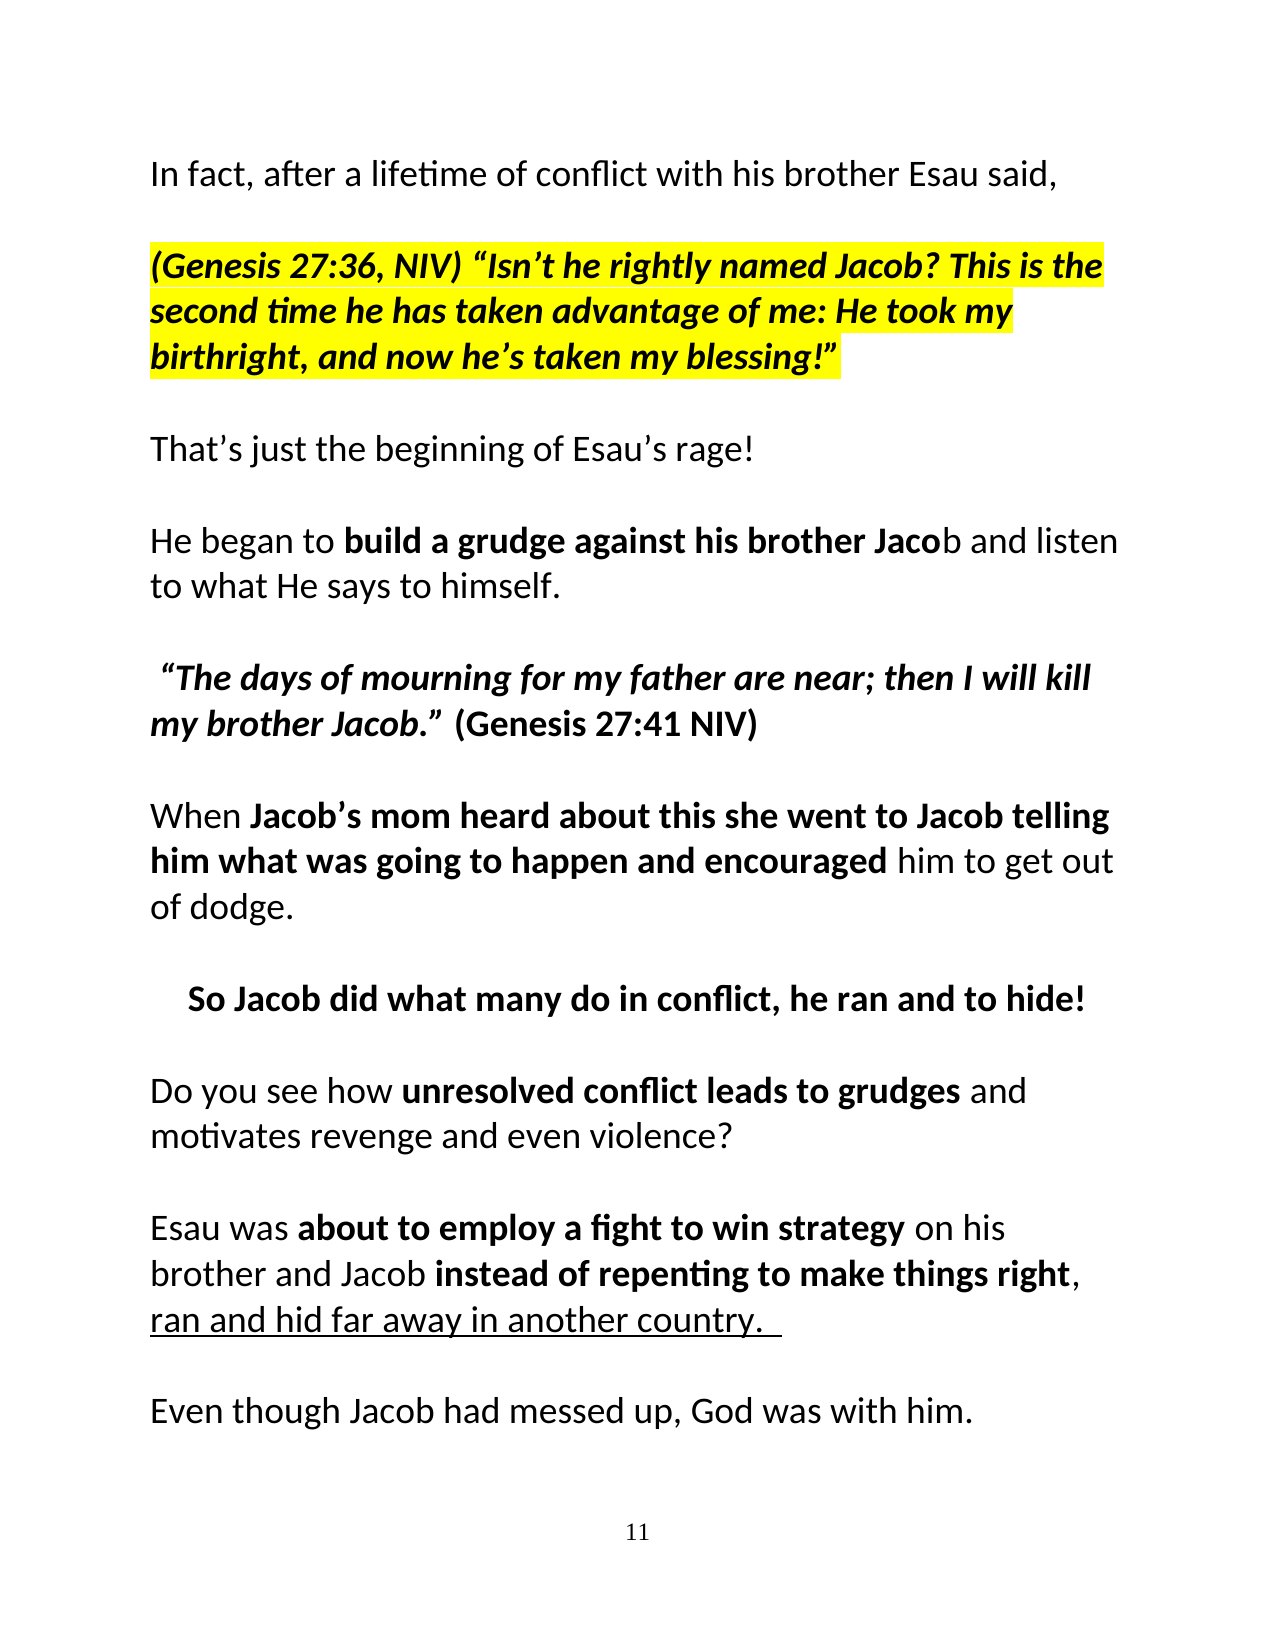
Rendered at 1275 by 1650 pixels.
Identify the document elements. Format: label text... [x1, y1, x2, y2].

text That’s just the beginning of Esau’s rage! [150, 425, 1125, 471]
text “The days of mourning for my father are near; then I will kill my brother Jacob.” (Genesis 27:41 NIV) [150, 654, 1125, 746]
text Do you see how unresolved conflict leads to grudges and motivates revenge and even violence? [150, 1067, 1125, 1158]
text (Genesis 27:36, NIV) “Isn’t he rightly named Jacob? This is the second time he has taken advantage of me: He took my birthright, and now he’s taken my blessing!” [150, 242, 1125, 379]
text So Jacob did what many do in conflict, he ran and to hide! [150, 975, 1125, 1021]
text Esau was about to employ a fight to win strategy on his brother and Jacob instead of repenting to make things right, ran and hid far away in another country. [150, 1204, 1125, 1342]
text He began to build a grudge against his brother Jacob and listen to what He says to himself. [150, 517, 1125, 608]
text In fact, after a lifetime of conflict with his brother Esau said, [150, 150, 1125, 196]
text When Jacob’s mom heard about this she went to Jacob telling him what was going to happen and encouraged him to get out of dodge. [150, 792, 1125, 929]
text Even though Jacob had messed up, God was with him. [150, 1387, 1125, 1433]
